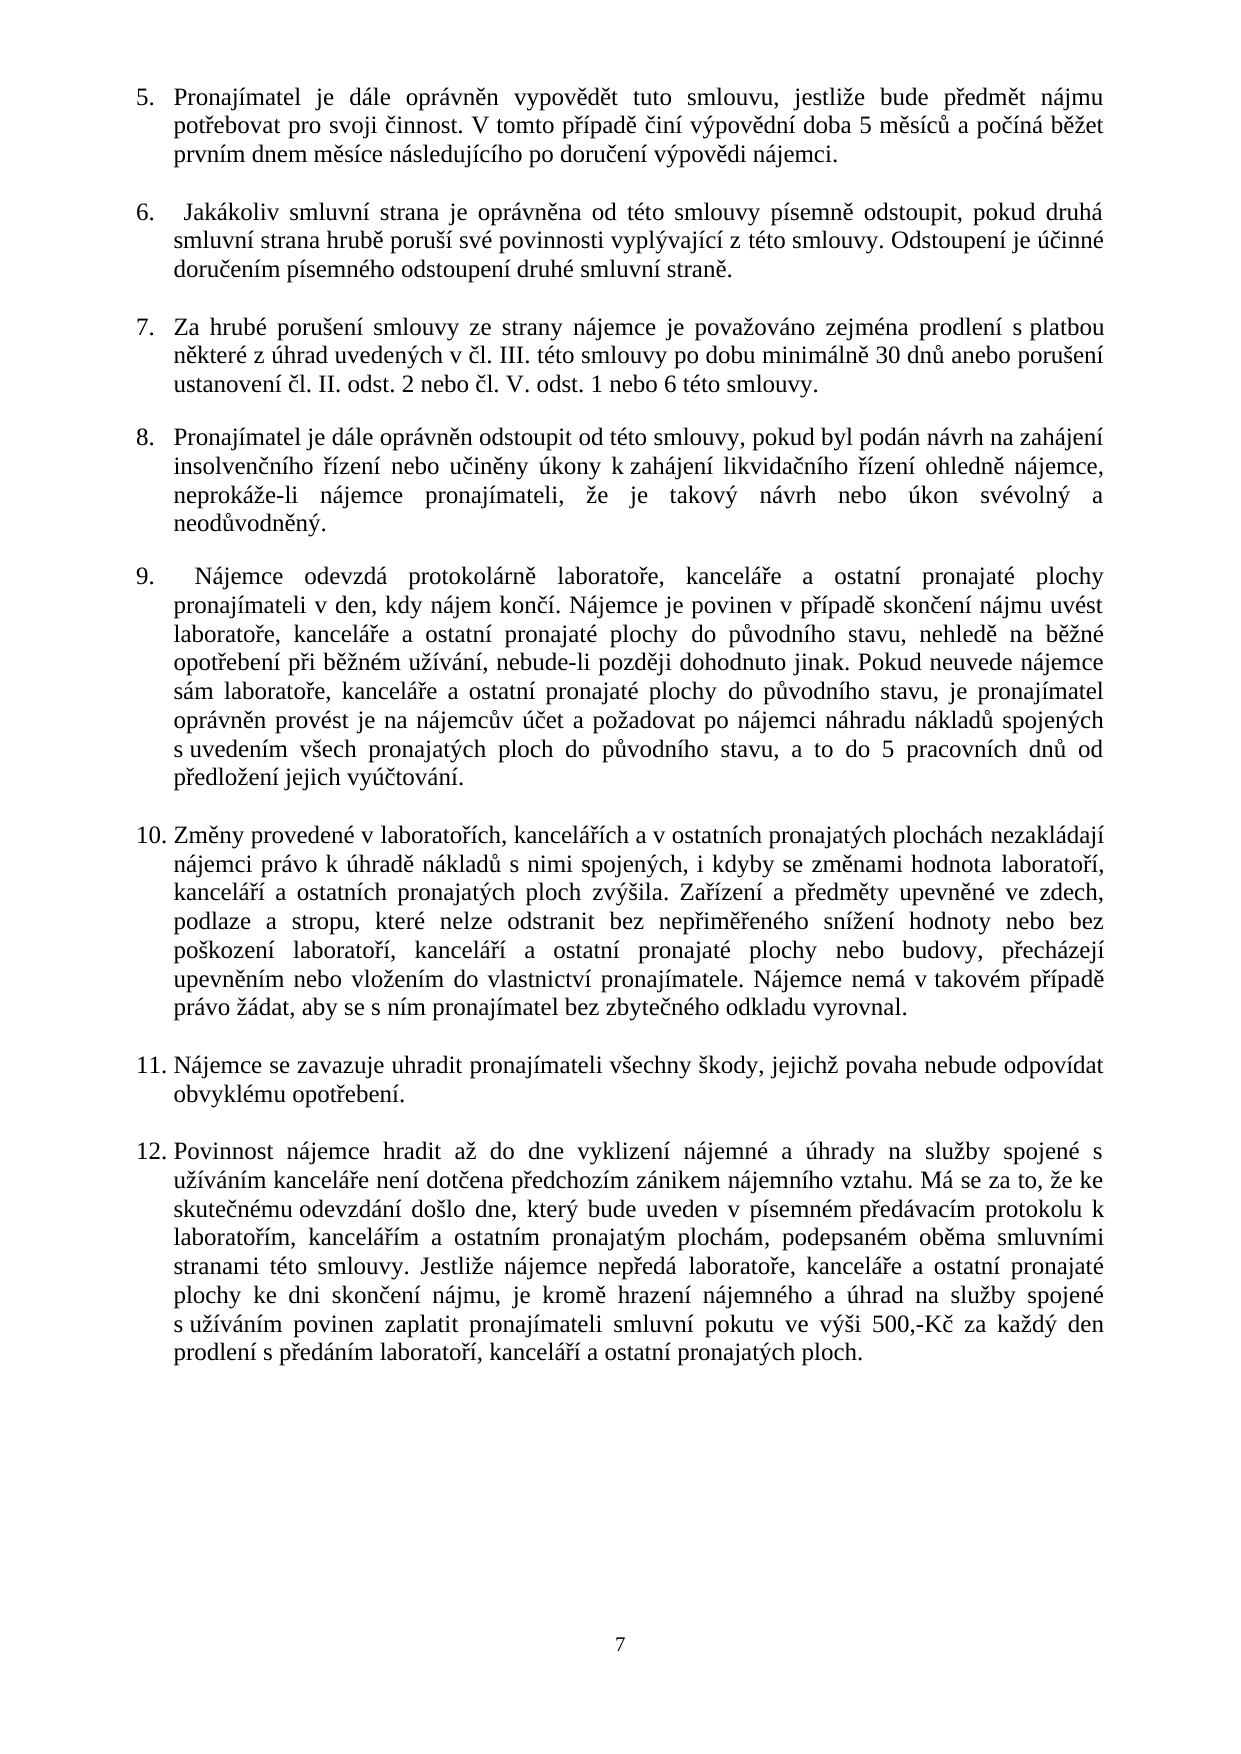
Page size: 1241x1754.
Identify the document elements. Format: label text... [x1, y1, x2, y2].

list Nájemce se zavazuje uhradit pronajímateli všechny škody, jejichž povaha nebude odpovídat obvyklému opotřebení. [136, 1050, 1104, 1107]
list Nájemce odevzdá protokolárně laboratoře, kanceláře a ostatní pronajaté plochy pronajímateli v den, kdy nájem končí. Nájemce je povinen v případě skončení nájmu uvést laboratoře, kanceláře a ostatní pronajaté plochy do původního stavu, nehledě na běžné opotřebení při běžném užívání, nebude-li později dohodnuto jinak. Pokud neuvede nájemce sám laboratoře, kanceláře a ostatní pronajaté plochy do původního stavu, je pronajímatel oprávněn provést je na nájemcův účet a požadovat po nájemci náhradu nákladů spojených s uvedením všech pronajatých ploch do původního stavu, a to do 5 pracovních dnů od předložení jejich vyúčtování. [136, 561, 1104, 791]
list Pronajímatel je dále oprávněn vypovědět tuto smlouvu, jestliže bude předmět nájmu potřebovat pro svoji činnost. V tomto případě činí výpovědní doba 5 měsíců a počíná běžet prvním dnem měsíce následujícího po doručení výpovědi nájemci. [136, 82, 1104, 168]
list Jakákoliv smluvní strana je oprávněna od této smlouvy písemně odstoupit, pokud druhá smluvní strana hrubě poruší své povinnosti vyplývající z této smlouvy. Odstoupení je účinné doručením písemného odstoupení druhé smluvní straně. [136, 197, 1104, 283]
list Pronajímatel je dále oprávněn odstoupit od této smlouvy, pokud byl podán návrh na zahájení insolvenčního řízení nebo učiněny úkony k zahájení likvidačního řízení ohledně nájemce, neprokáže-li nájemce pronajímateli, že je takový návrh nebo úkon svévolný a neodůvodněný. [136, 422, 1104, 537]
list Za hrubé porušení smlouvy ze strany nájemce je považováno zejména prodlení s platbou některé z úhrad uvedených v čl. III. této smlouvy po dobu minimálně 30 dnů anebo porušení ustanovení čl. II. odst. 2 nebo čl. V. odst. 1 nebo 6 této smlouvy. [136, 312, 1104, 398]
list Povinnost nájemce hradit až do dne vyklizení nájemné a úhrady na služby spojené s užíváním kanceláře není dotčena předchozím zánikem nájemního vztahu. Má se za to, že ke skutečnému odevzdání došlo dne, který bude uveden v písemném předávacím protokolu k laboratořím, kancelářím a ostatním pronajatým plochám, podepsaném oběma smluvními stranami této smlouvy. Jestliže nájemce nepředá laboratoře, kanceláře a ostatní pronajaté plochy ke dni skončení nájmu, je kromě hrazení nájemného a úhrad na služby spojené s užíváním povinen zaplatit pronajímateli smluvní pokutu ve výši 500,-Kč za každý den prodlení s předáním laboratoří, kanceláří a ostatní pronajatých ploch. [136, 1136, 1104, 1366]
list Změny provedené v laboratořích, kancelářích a v ostatních pronajatých plochách nezakládají nájemci právo k úhradě nákladů s nimi spojených, i kdyby se změnami hodnota laboratoří, kanceláří a ostatních pronajatých ploch zvýšila. Zařízení a předměty upevněné ve zdech, podlaze a stropu, které nelze odstranit bez nepřiměřeného snížení hodnoty nebo bez poškození laboratoří, kanceláří a ostatní pronajaté plochy nebo budovy, přecházejí upevněním nebo vložením do vlastnictví pronajímatele. Nájemce nemá v takovém případě právo žádat, aby se s ním pronajímatel bez zbytečného odkladu vyrovnal. [136, 820, 1104, 1021]
